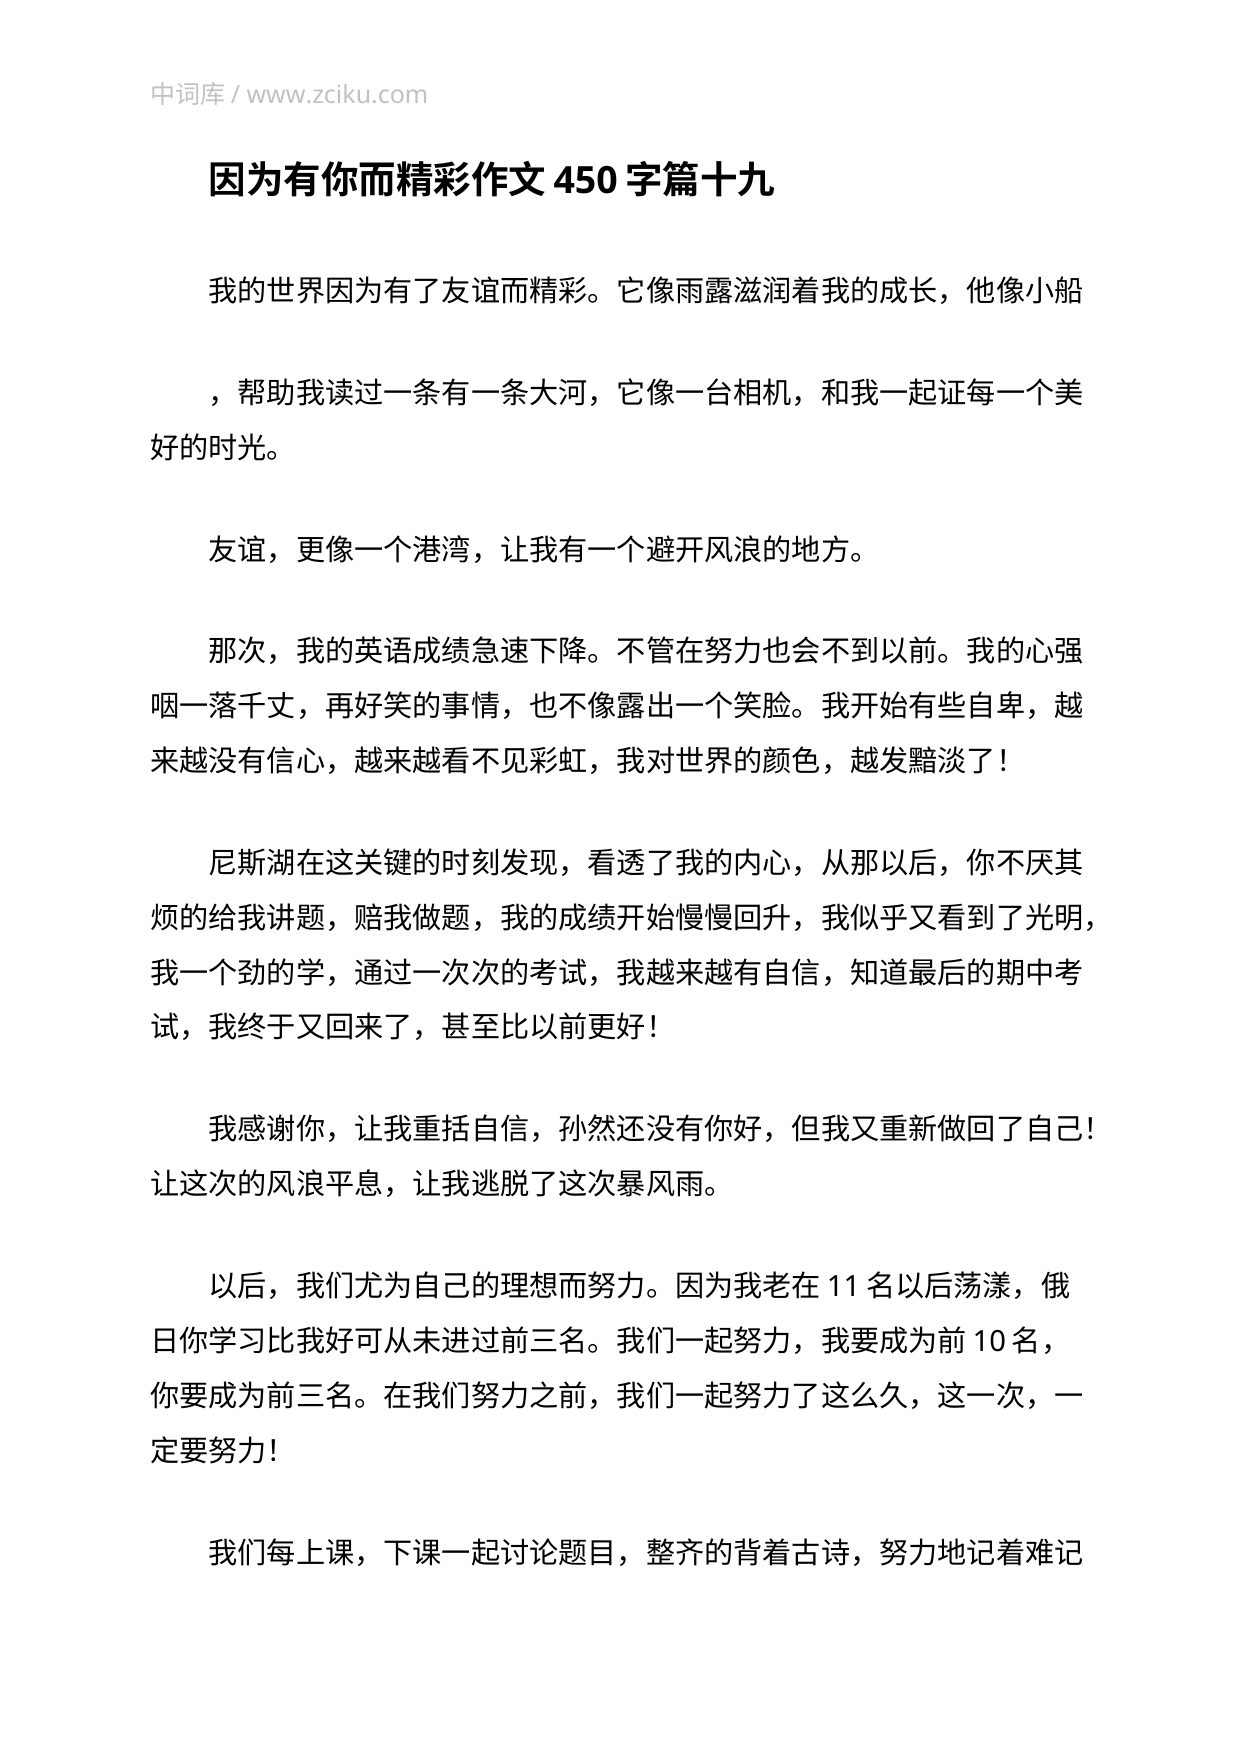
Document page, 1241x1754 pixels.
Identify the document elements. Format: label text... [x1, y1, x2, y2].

text 我的世界因为有了友谊而精彩。它像雨露滋润着我的成长，他像小船 [150, 268, 1090, 310]
text 尼斯湖在这关键的时刻发现，看透了我的内心，从那以后，你不厌其烦的给我讲题，赔我做题，我的成绩开始慢慢回升，我似乎又看到了光明，我一个劲的学，通过一次次的考试，我越来越有自信，知道最后的期中考试，我终于又回来了，甚至比以前更好！ [150, 839, 1090, 1046]
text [150, 1529, 1090, 1571]
text 友谊，更像一个港湾，让我有一个避开风浪的地方。 [150, 526, 1090, 568]
text 我感谢你，让我重括自信，孙然还没有你好，但我又重新做回了自己！让这次的风浪平息，让我逃脱了这次暴风雨。 [150, 1106, 1090, 1203]
text 那次，我的英语成绩急速下降。不管在努力也会不到以前。我的心强咽一落千丈，再好笑的事情，也不像露出一个笑脸。我开始有些自卑，越来越没有信心，越来越看不见彩虹，我对世界的颜色，越发黯淡了！ [150, 628, 1090, 780]
text ，帮助我读过一条有一条大河，它像一台相机，和我一起证每一个美好的时光。 [150, 369, 1090, 467]
text 因为有你而精彩作文450字篇十九 [150, 150, 1090, 204]
text 以后，我们尤为自己的理想而努力。因为我老在11名以后荡漾，俄日你学习比我好可从未进过前三名。我们一起努力，我要成为前10名，你要成为前三名。在我们努力之前，我们一起努力了这么久，这一次，一定要努力！ [150, 1262, 1090, 1470]
